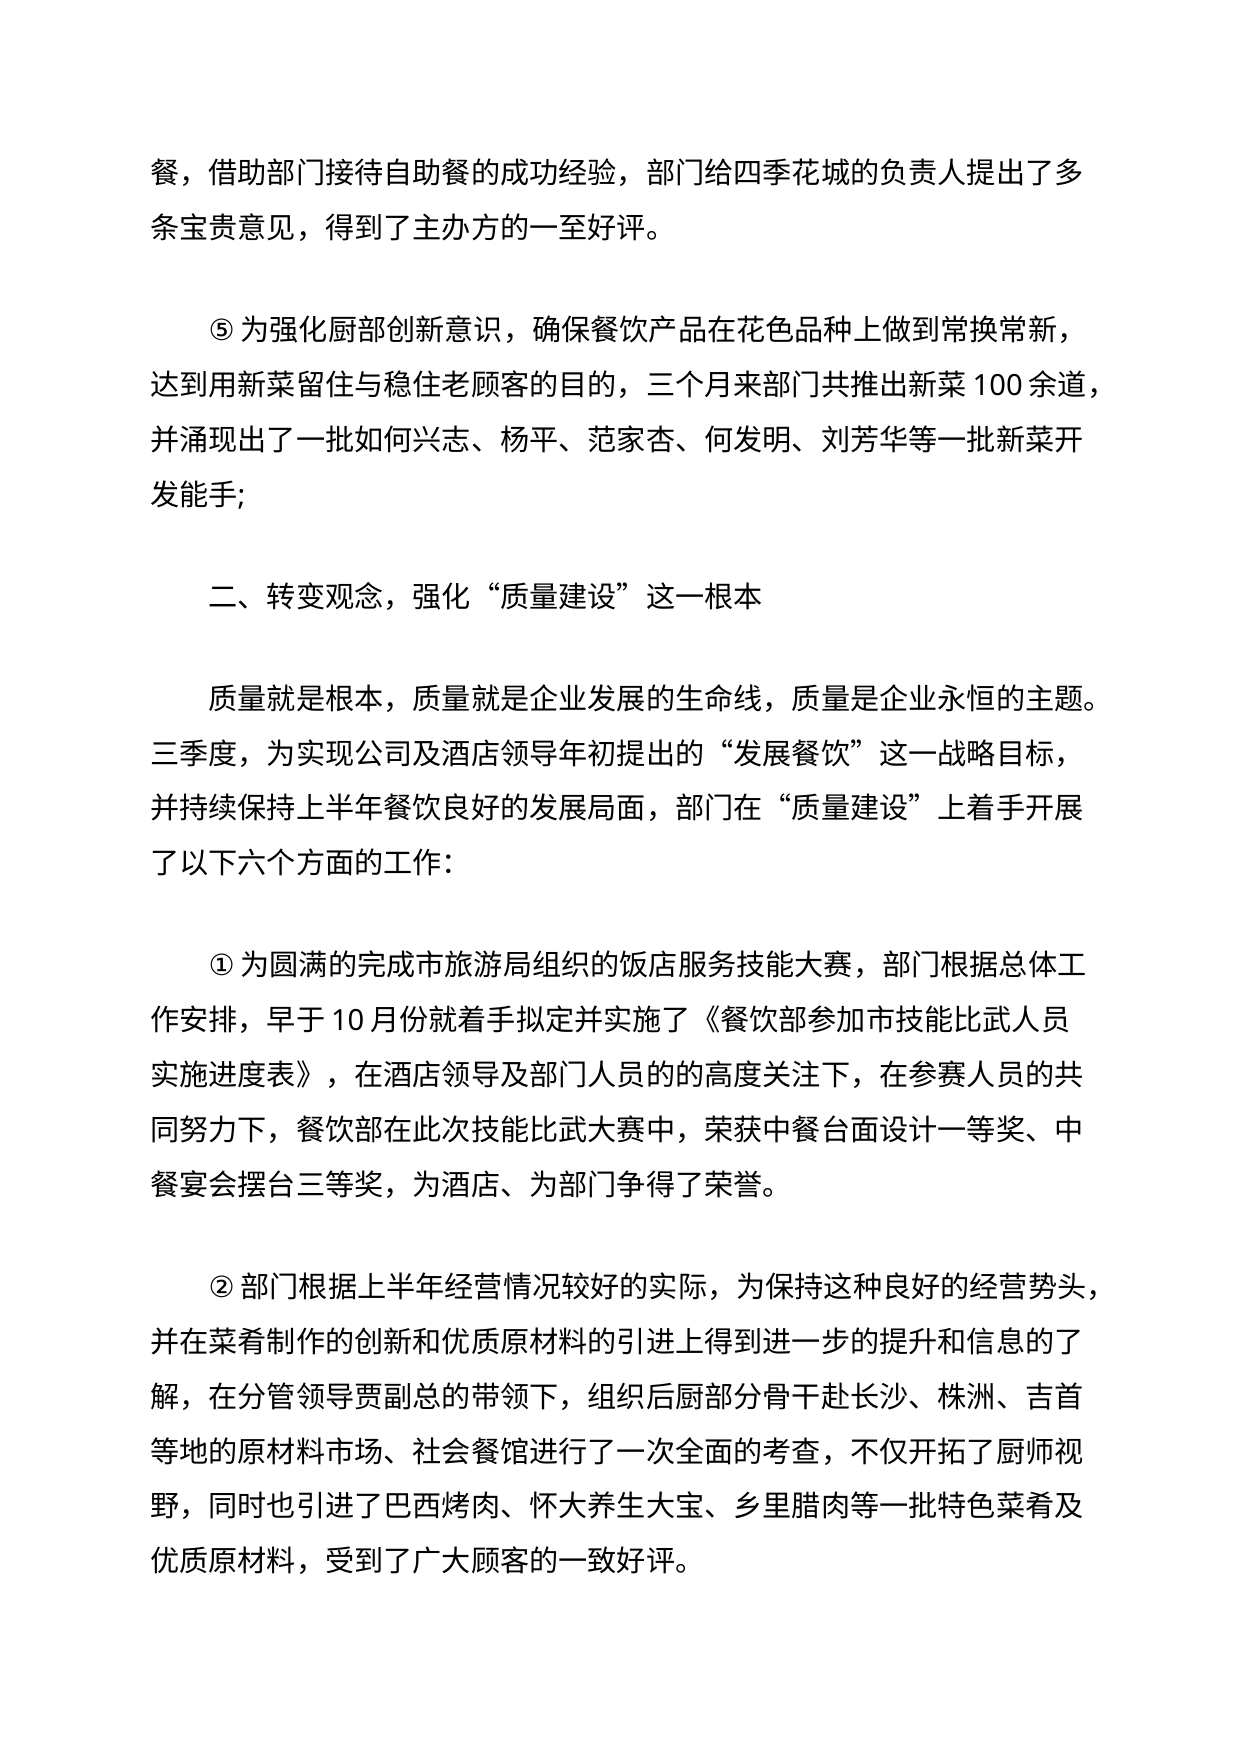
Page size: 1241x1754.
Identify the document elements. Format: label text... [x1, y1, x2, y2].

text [150, 150, 1090, 247]
text 质量就是根本，质量就是企业发展的生命线，质量是企业永恒的主题。三季度，为实现公司及酒店领导年初提出的“发展餐饮”这一战略目标，并持续保持上半年餐饮良好的发展局面，部门在“质量建设”上着手开展了以下六个方面的工作： [150, 675, 1090, 882]
text ①为圆满的完成市旅游局组织的饭店服务技能大赛，部门根据总体工作安排，早于10月份就着手拟定并实施了《餐饮部参加市技能比武人员实施进度表》，在酒店领导及部门人员的的高度关注下，在参赛人员的共同努力下，餐饮部在此次技能比武大赛中，荣获中餐台面设计一等奖、中餐宴会摆台三等奖，为酒店、为部门争得了荣誉。 [150, 942, 1090, 1204]
text 二、转变观念，强化“质量建设”这一根本 [150, 573, 1090, 616]
text ⑤为强化厨部创新意识，确保餐饮产品在花色品种上做到常换常新，达到用新菜留住与稳住老顾客的目的，三个月来部门共推出新菜100余道，并涌现出了一批如何兴志、杨平、范家杏、何发明、刘芳华等一批新菜开发能手; [150, 307, 1090, 514]
text ②部门根据上半年经营情况较好的实际，为保持这种良好的经营势头，并在菜肴制作的创新和优质原材料的引进上得到进一步的提升和信息的了解，在分管领导贾副总的带领下，组织后厨部分骨干赴长沙、株洲、吉首等地的原材料市场、社会餐馆进行了一次全面的考查，不仅开拓了厨师视野，同时也引进了巴西烤肉、怀大养生大宝、乡里腊肉等一批特色菜肴及优质原材料，受到了广大顾客的一致好评。 [150, 1263, 1090, 1580]
